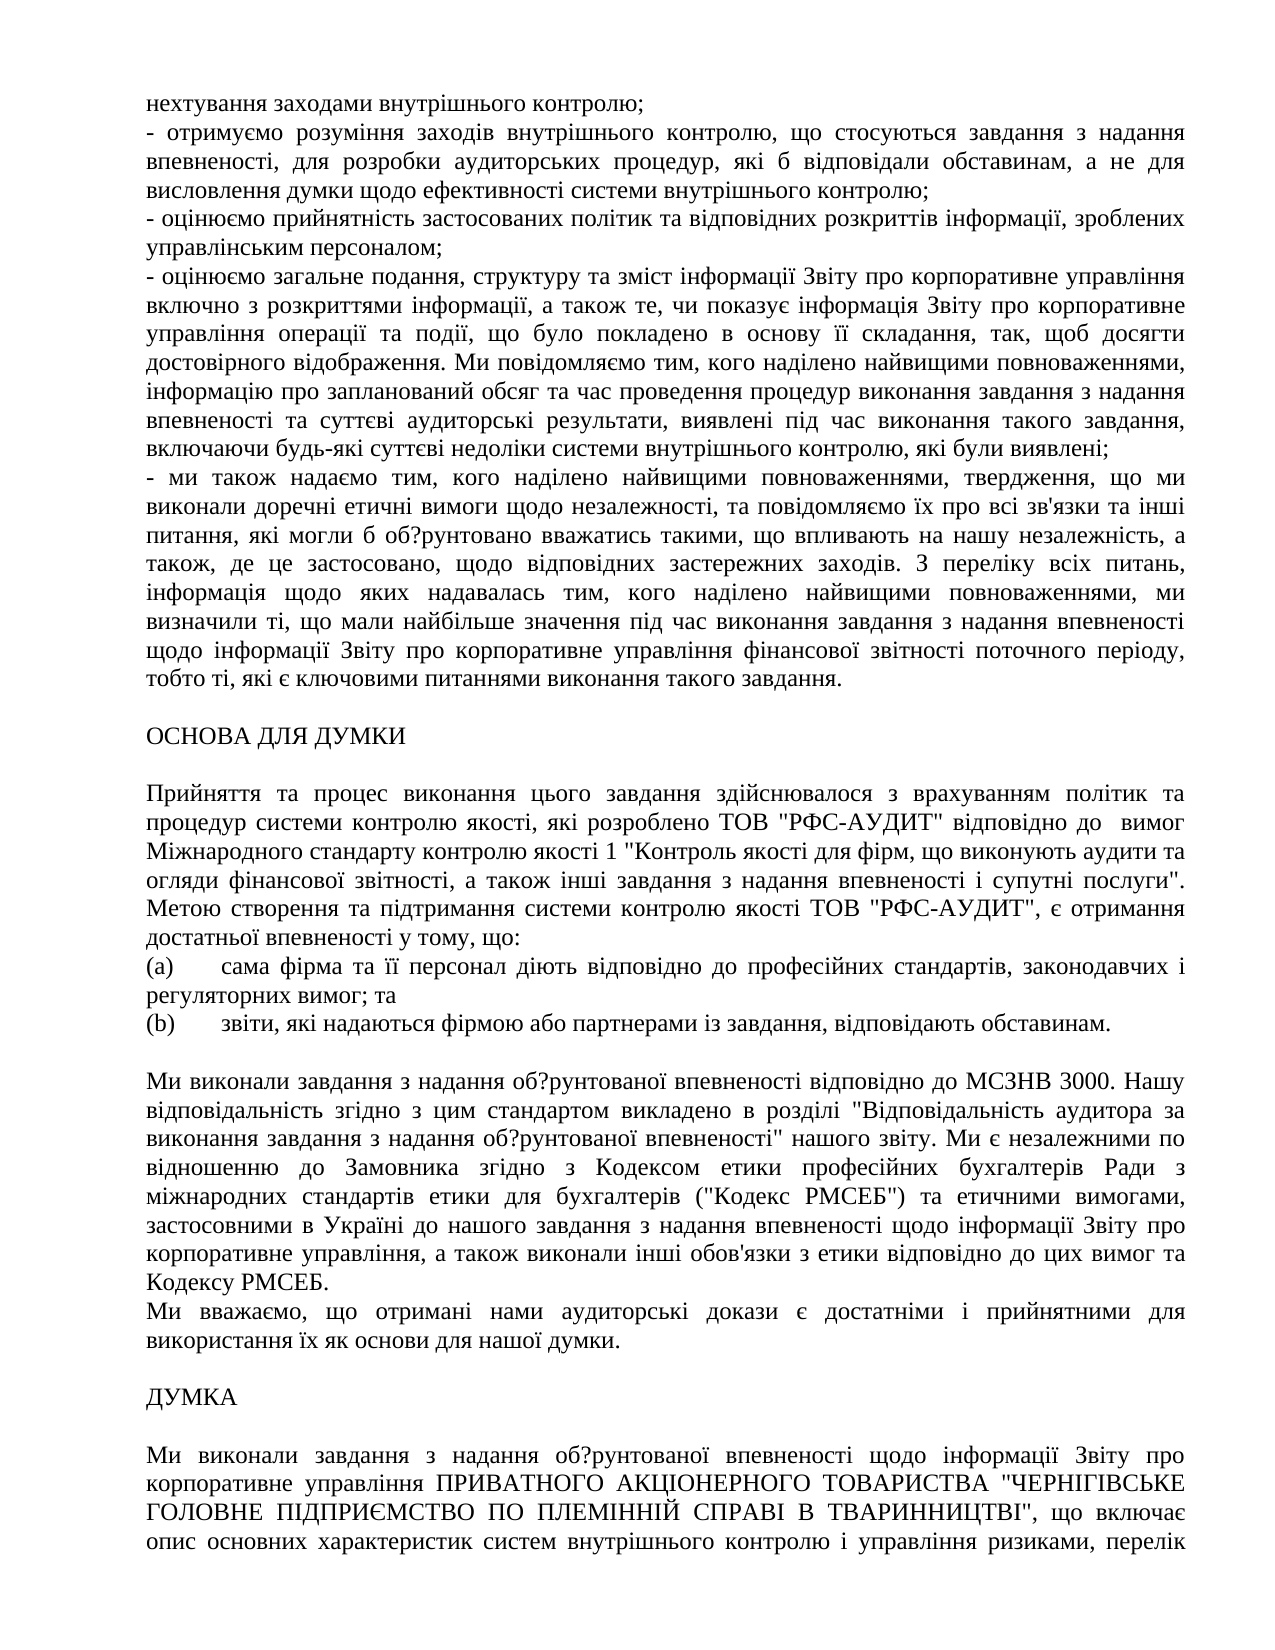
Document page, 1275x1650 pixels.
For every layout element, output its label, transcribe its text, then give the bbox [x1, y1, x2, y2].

text Ми виконали завдання з надання об?рунтованої впевненостi вiдповiдно до МСЗНВ 3000. Нашу вiдповiдальнiсть згiдно з цим стандартом викладено в роздiлi "Вiдповiдальнiсть аудитора за виконання завдання з надання об?рунтованої впевненостi" нашого звiту. Ми є незалежними по вiдношенню до Замовника згiдно з Кодексом етики професiйних бухгалтерiв Ради з мiжнародних стандартiв етики для бухгалтерiв ("Кодекс РМСЕБ") та етичними вимогами, застосовними в Українi до нашого завдання з надання впевненостi щодо iнформацiї Звiту про корпоративне управлiння, а також виконали iншi обов'язки з етики вiдповiдно до цих вимог та Кодексу РМСЕБ. [146, 1066, 1186, 1296]
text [146, 1440, 1186, 1555]
text - оцiнюємо прийнятнiсть застосованих полiтик та вiдповiдних розкриттiв iнформацiї, зроблених управлiнським персоналом; [146, 203, 1186, 261]
text (b) звiти, якi надаються фiрмою або партнерами iз завдання, вiдповiдають обставинам. [146, 1008, 1186, 1037]
text (a) сама фiрма та її персонал дiють вiдповiдно до професiйних стандартiв, законодавчих i регуляторних вимог; та [146, 951, 1186, 1008]
text ДУМКА [146, 1382, 1186, 1411]
text Прийняття та процес виконання цього завдання здiйснювалося з врахуванням полiтик та процедур системи контролю якостi, якi розроблено ТОВ "РФС-АУДИТ" вiдповiдно до вимог Мiжнародного стандарту контролю якостi 1 "Контроль якостi для фiрм, що виконують аудити та огляди фiнансової звiтностi, а також iншi завдання з надання впевненостi i супутнi послуги". Метою створення та пiдтримання системи контролю якостi ТОВ "РФС-АУДИТ", є отримання достатньої впевненостi у тому, що: [146, 778, 1186, 951]
text ОСНОВА ДЛЯ ДУМКИ [146, 721, 1186, 750]
text - отримуємо розумiння заходiв внутрiшнього контролю, що стосуються завдання з надання впевненостi, для розробки аудиторських процедур, якi б вiдповiдали обставинам, а не для висловлення думки щодо ефективностi системи внутрiшнього контролю; [146, 117, 1186, 203]
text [146, 88, 1186, 117]
text - ми також надаємо тим, кого надiлено найвищими повноваженнями, твердження, що ми виконали доречнi етичнi вимоги щодо незалежностi, та повiдомляємо їх про всi зв'язки та iншi питання, якi могли б об?рунтовано вважатись такими, що впливають на нашу незалежнiсть, а також, де це застосовано, щодо вiдповiдних застережних заходiв. З перелiку всiх питань, iнформацiя щодо яких надавалась тим, кого надiлено найвищими повноваженнями, ми визначили тi, що мали найбiльше значення пiд час виконання завдання з надання впевненостi щодо iнформацiї Звiту про корпоративне управлiння фiнансової звiтностi поточного перiоду, тобто тi, якi є ключовими питаннями виконання такого завдання. [146, 462, 1186, 692]
text Ми вважаємо, що отриманi нами аудиторськi докази є достатнiми i прийнятними для використання їх як основи для нашої думки. [146, 1296, 1186, 1353]
text - оцiнюємо загальне подання, структуру та змiст iнформацiї Звiту про корпоративне управлiння включно з розкриттями iнформацiї, а також те, чи показує iнформацiя Звiту про корпоративне управлiння операцiї та подiї, що було покладено в основу її складання, так, щоб досягти достовiрного вiдображення. Ми повiдомляємо тим, кого надiлено найвищими повноваженнями, iнформацiю про запланований обсяг та час проведення процедур виконання завдання з надання впевненостi та суттєвi аудиторськi результати, виявленi пiд час виконання такого завдання, включаючи будь-якi суттєвi недолiки системи внутрiшнього контролю, якi були виявленi; [146, 261, 1186, 462]
